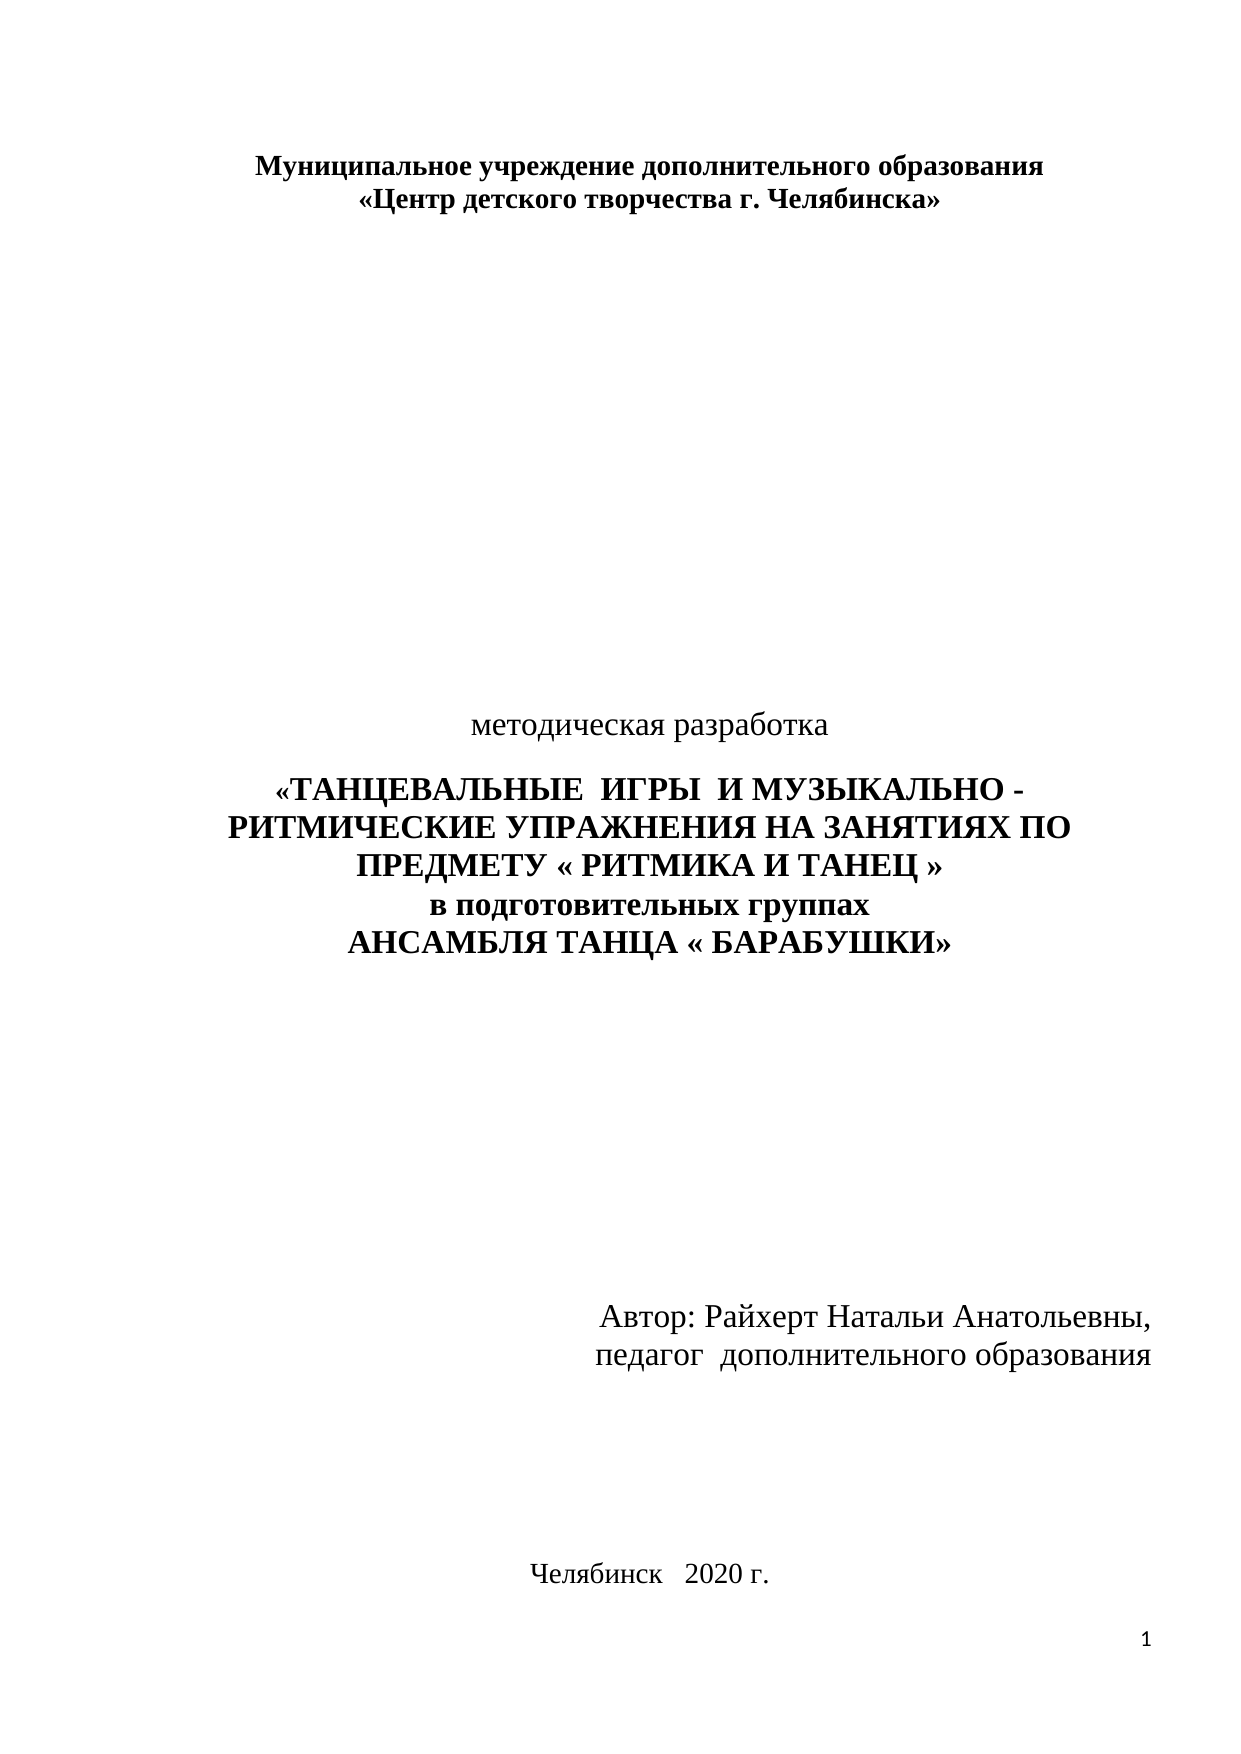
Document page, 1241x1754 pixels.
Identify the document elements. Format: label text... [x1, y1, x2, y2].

text в подготовительных группах [148, 884, 1152, 922]
text Челябинск 2020 г. [148, 1556, 1152, 1590]
text педагог дополнительного образования [148, 1334, 1152, 1373]
text Автор: Райхерт Натальи Анатольевны, [148, 1296, 1152, 1334]
text АНСАМБЛЯ ТАНЦА « БАРАБУШКИ» [148, 922, 1152, 961]
text «ТАНЦЕВАЛЬНЫЕ ИГРЫ И МУЗЫКАЛЬНО - РИТМИЧЕСКИЕ УПРАЖНЕНИЯ НА ЗАНЯТИЯХ ПО ПРЕДМЕТУ « РИТМИКА И ТАНЕЦ » [148, 769, 1152, 884]
text «Центр детского творчества г. Челябинска» [148, 181, 1152, 215]
text Муниципальное учреждение дополнительного образования [148, 148, 1152, 181]
text методическая разработка [148, 704, 1152, 742]
